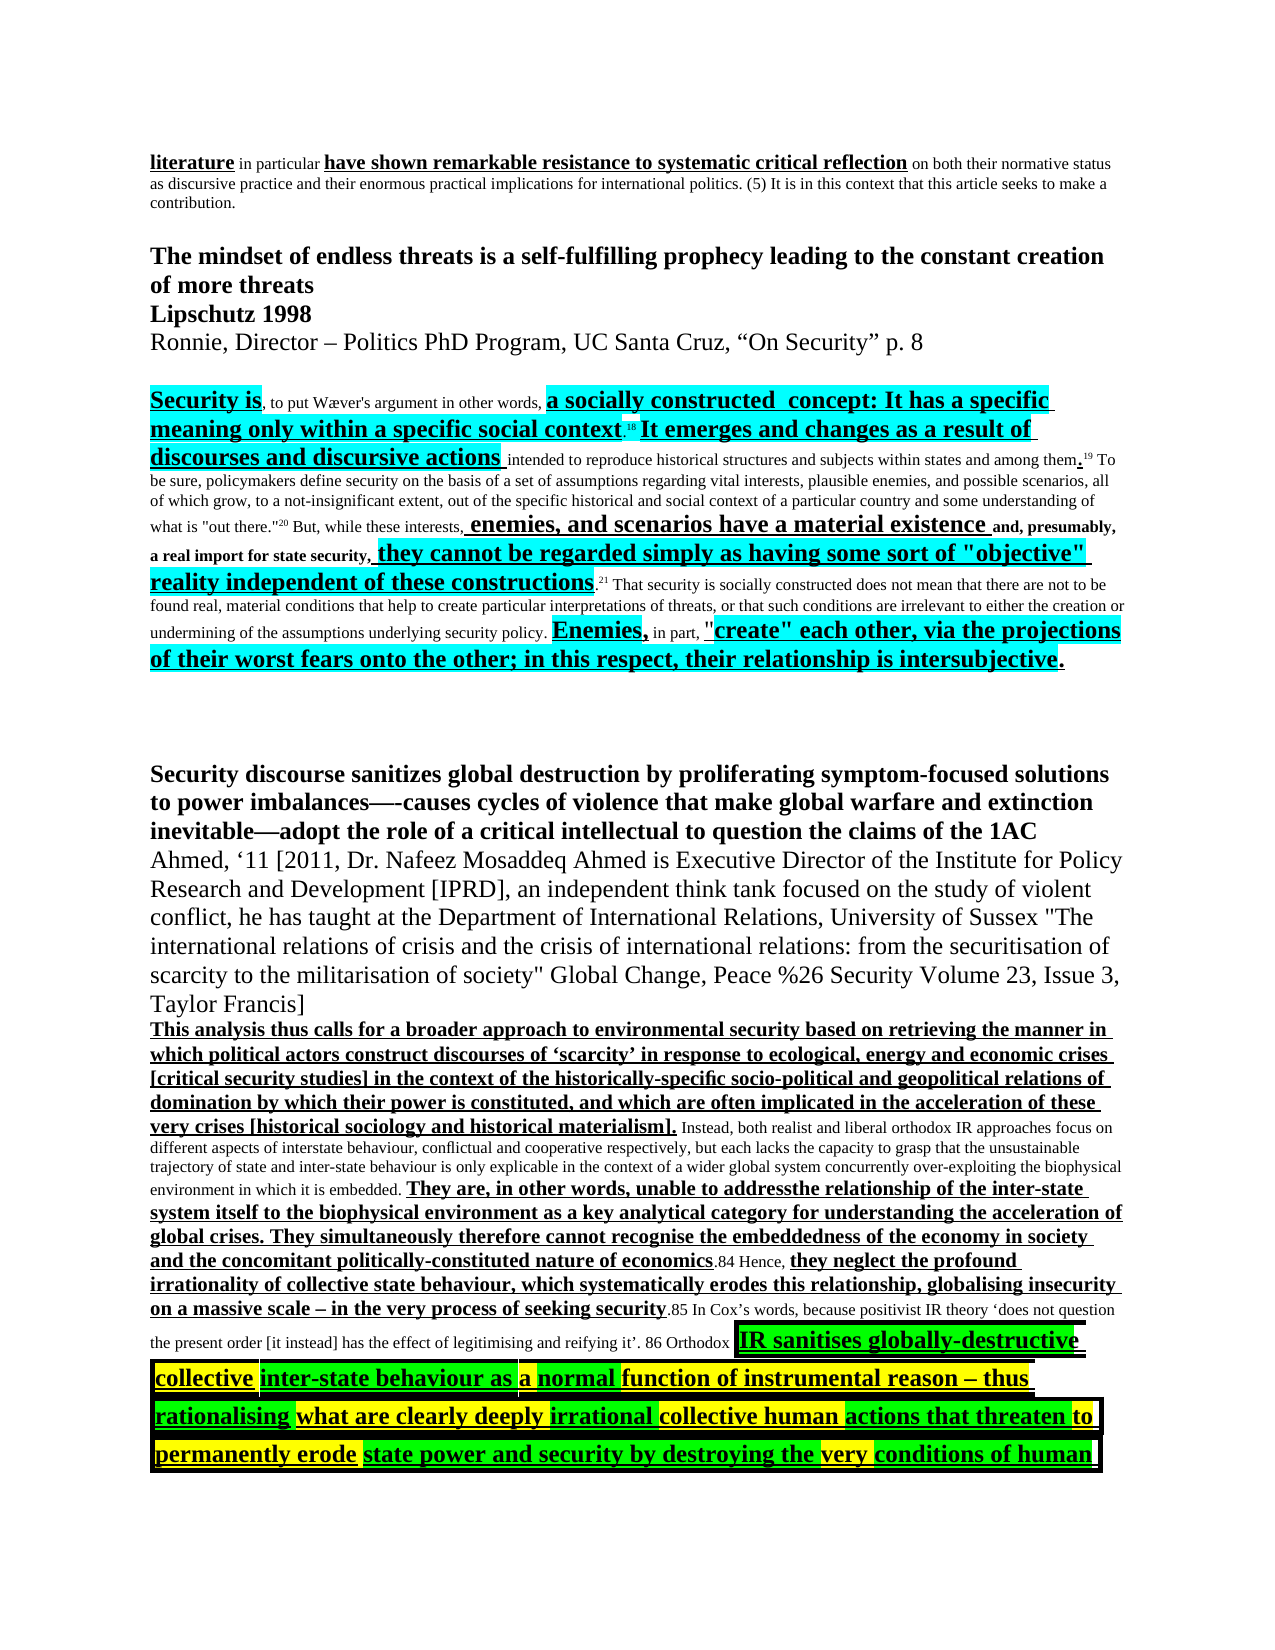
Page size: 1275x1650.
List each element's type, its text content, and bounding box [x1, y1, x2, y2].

subtitle The mindset of endless threats is a self-fulfilling prophecy leading to the constant creation of more threats [150, 241, 1125, 299]
text Lipschutz 1998 [150, 299, 1125, 327]
subtitle Security discourse sanitizes global destruction by proliferating symptom-focused solutions to power imbalances—-causes cycles of violence that make global warfare and extinction inevitable—adopt the role of a critical intellectual to question the claims of the 1AC [150, 759, 1125, 845]
text Ronnie, Director – Politics PhD Program, UC Santa Cruz, “On Security” p. 8 [150, 327, 1125, 356]
text Ahmed, ‘11 [2011, Dr. Nafeez Mosaddeq Ahmed is Executive Director of the Institute for Policy Research and Development [IPRD], an independent think tank focused on the study of violent conflict, he has taught at the Department of International Relations, University of Sussex "The international relations of crisis and the crisis of international relations: from the securitisation of scarcity to the militarisation of society" Global Change, Peace %26 Security Volume 23, Issue 3, Taylor Francis] [150, 845, 1125, 1017]
text Security is, to put Wæver's argument in other words, a socially constructed concept: It has a specific meaning only within a specific social context.18 It emerges and changes as a result of discourses and discursive actions intended to reproduce historical structures and subjects within states and among them.19 To be sure, policymakers define security on the basis of a set of assumptions regarding vital interests, plausible enemies, and possible scenarios, all of which grow, to a not-insignificant extent, out of the specific historical and social context of a particular country and some understanding of what is "out there."20 But, while these interests, enemies, and scenarios have a material existence and, presumably, a real import for state security, they cannot be regarded simply as having some sort of "objective" reality independent of these constructions.21 That security is socially constructed does not mean that there are not to be found real, material conditions that help to create particular interpretations of threats, or that such conditions are irrelevant to either the creation or undermining of the assumptions underlying security policy. Enemies, in part, "create" each other, via the projections of their worst fears onto the other; in this respect, their relationship is intersubjective. [150, 385, 1125, 672]
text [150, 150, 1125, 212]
